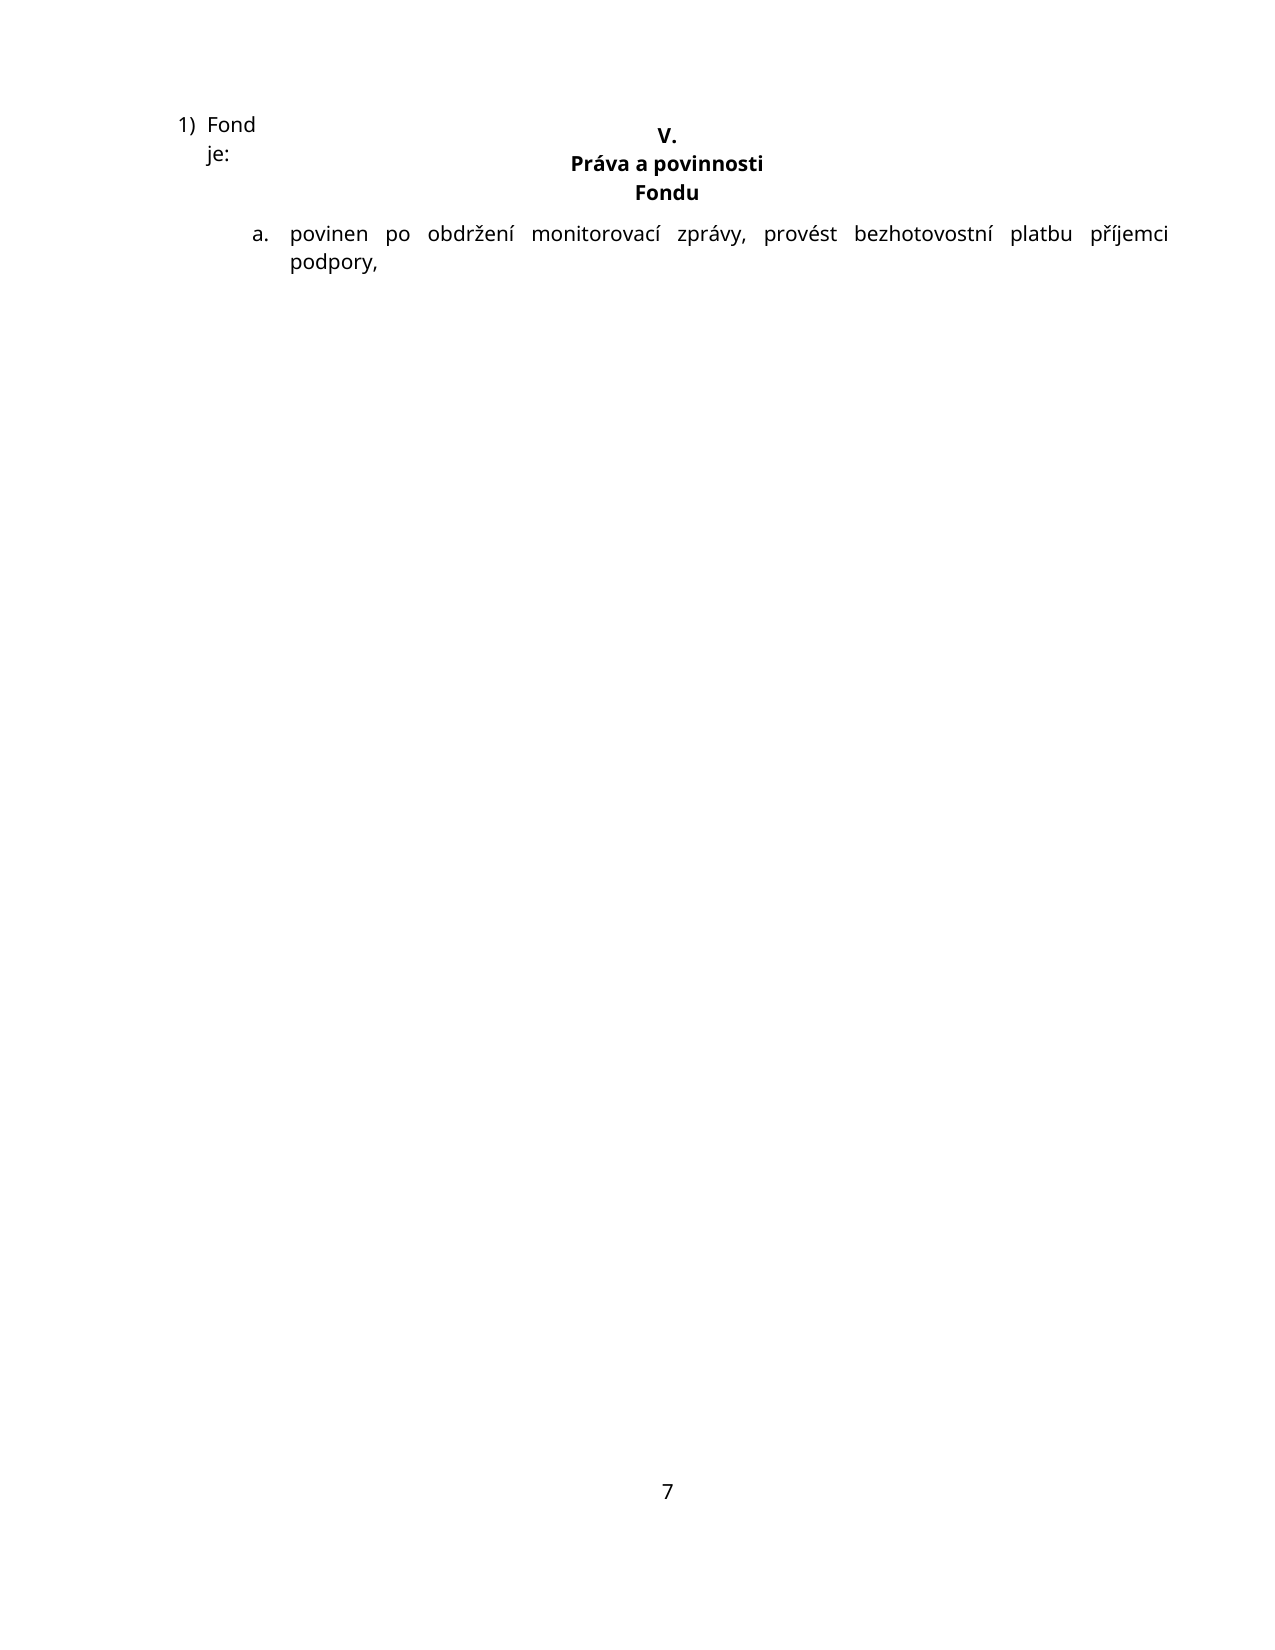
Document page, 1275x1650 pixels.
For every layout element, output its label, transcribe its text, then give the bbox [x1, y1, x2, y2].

list Fond je: [177, 110, 283, 167]
subtitle Práva a povinnosti Fondu [540, 149, 794, 206]
text V. [540, 121, 794, 149]
list povinen po obdržení monitorovací zprávy, provést bezhotovostní platbu příjemci podpory, [252, 219, 1169, 276]
